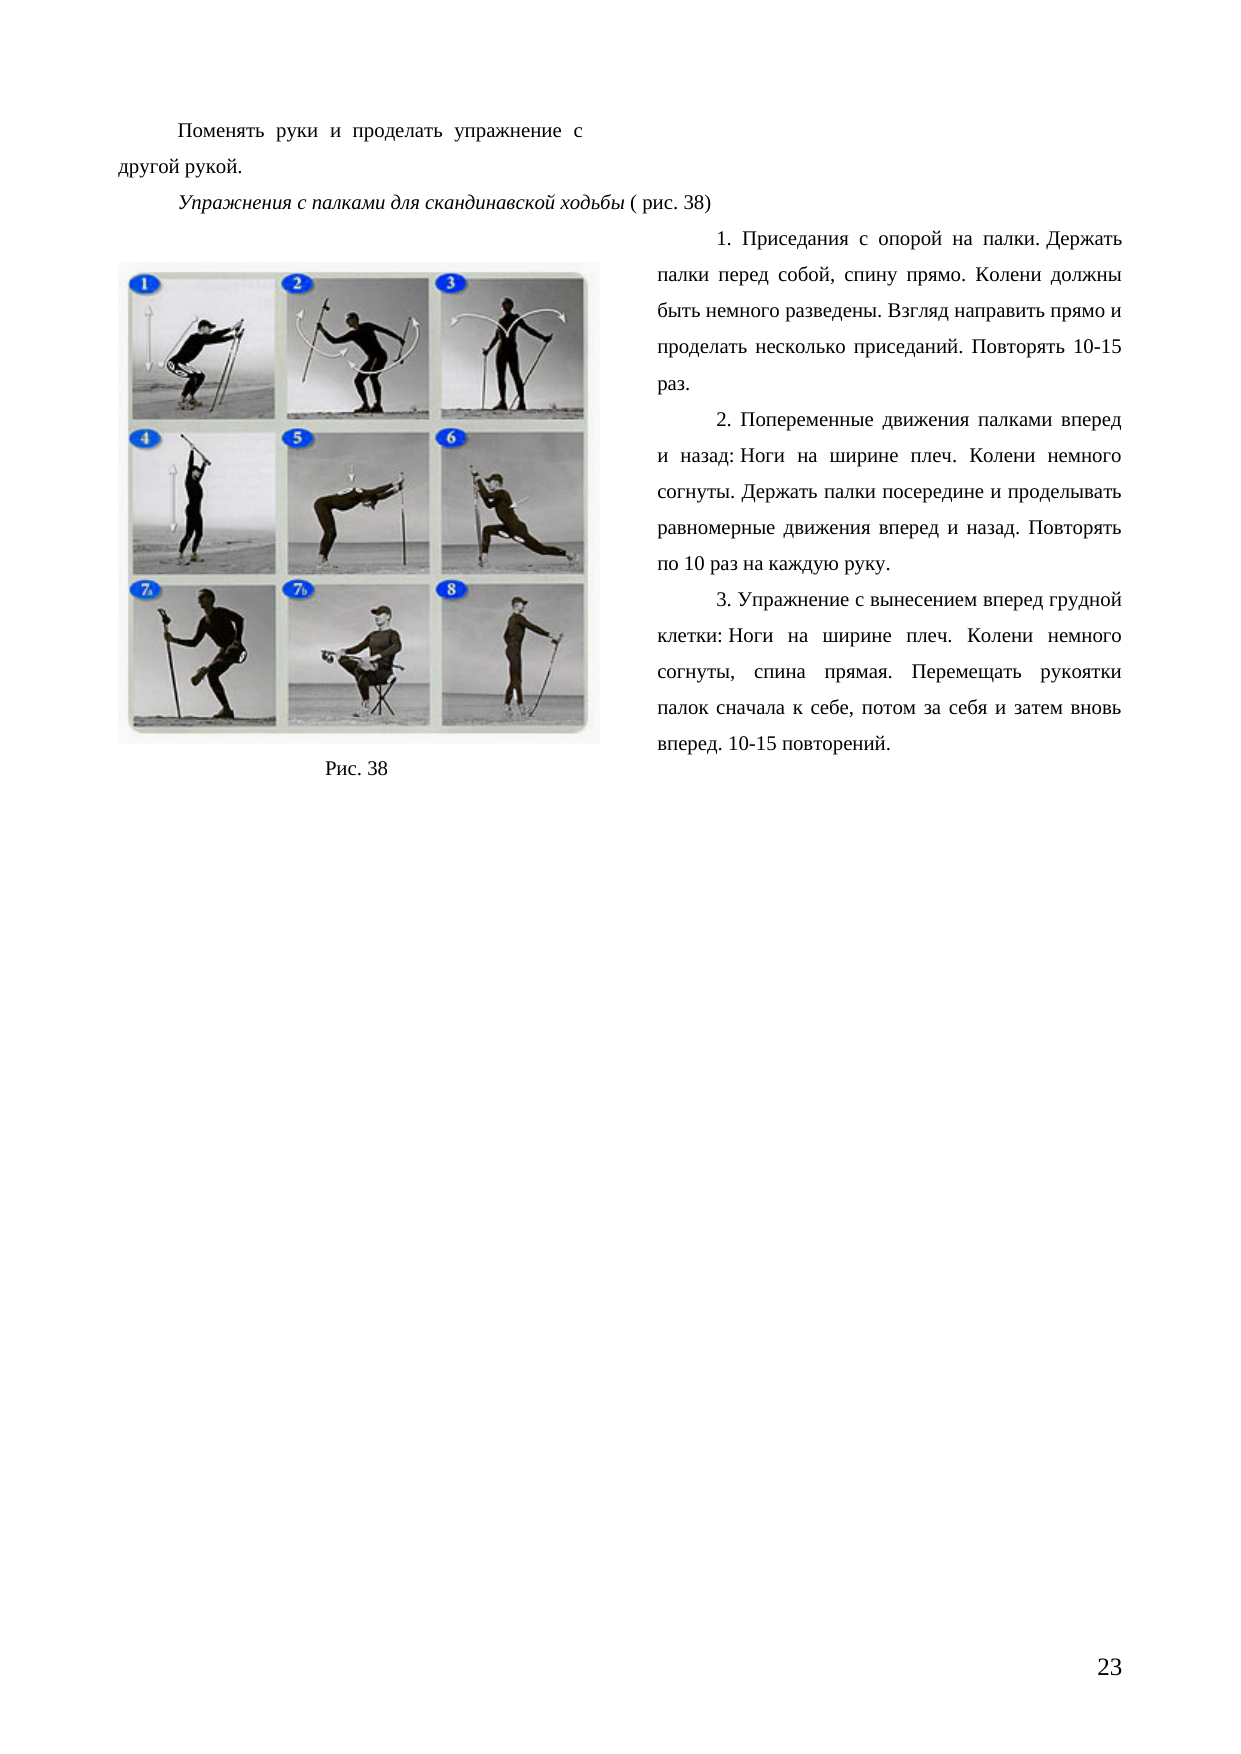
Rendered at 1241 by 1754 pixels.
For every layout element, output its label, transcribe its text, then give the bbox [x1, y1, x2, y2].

text Упражнения с палками для скандинавской ходьбы ( рис. 38) [118, 190, 1122, 214]
picture [118, 262, 600, 744]
text Рис. 38 [266, 756, 583, 780]
text 2. Попеременные движения палками вперед и назад: Ноги на ширине плеч. Колени немного согнуты. Держать палки посередине и проделывать равномерные движения вперед и назад. Повторять по 10 раз на каждую руку. [657, 406, 1122, 575]
text 3. Упражнение с вынесением вперед грудной клетки: Ноги на ширине плеч. Колени немного согнуты, спина прямая. Перемещать рукоятки палок сначала к себе, потом за себя и затем вновь вперед. 10-15 повторений. [657, 587, 1122, 755]
text Поменять руки и проделать упражнение с другой рукой. [118, 118, 583, 178]
text 1. Приседания с опорой на палки. Держать палки перед собой, спину прямо. Колени должны быть немного разведены. Взгляд направить прямо и проделать несколько приседаний. Повторять 10-15 раз. [657, 226, 1122, 394]
